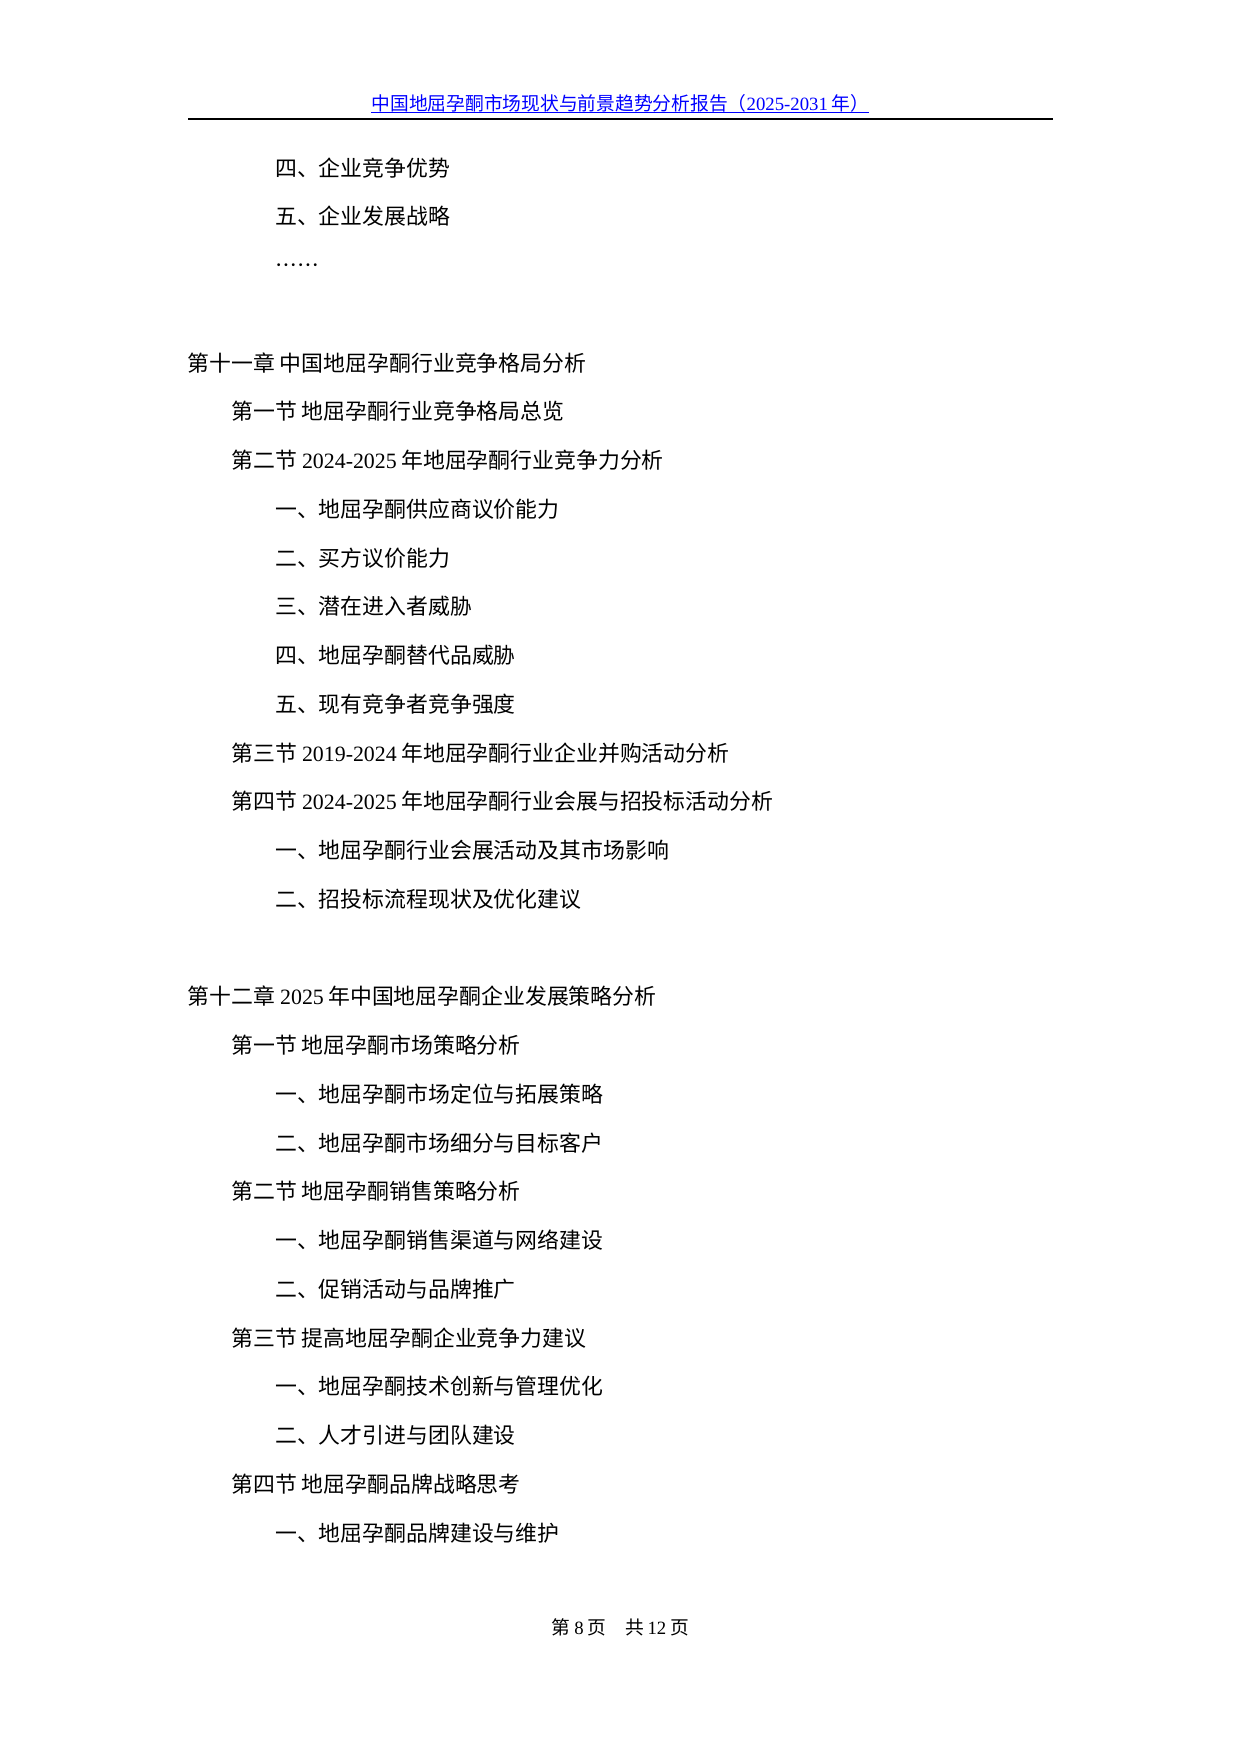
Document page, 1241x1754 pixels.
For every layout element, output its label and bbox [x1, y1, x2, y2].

text [187, 150, 1053, 1548]
